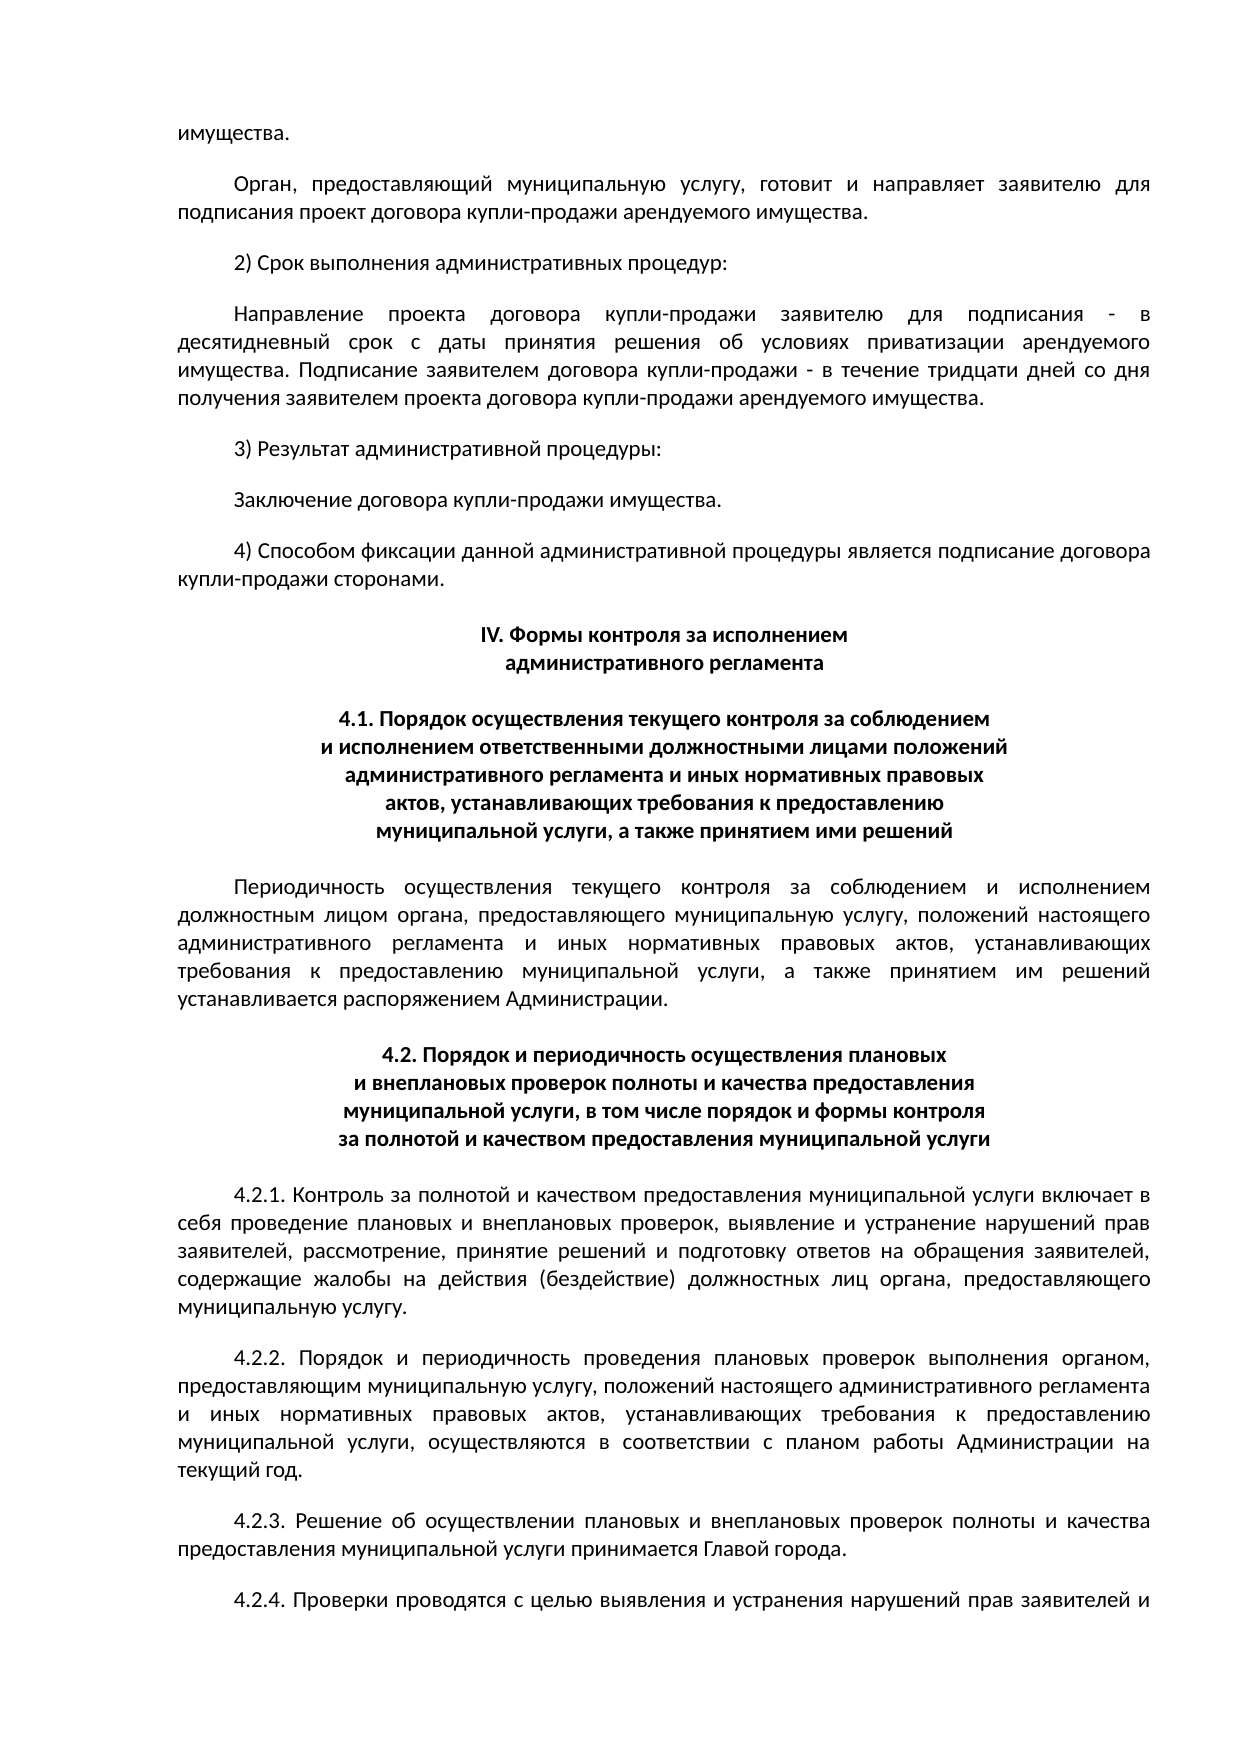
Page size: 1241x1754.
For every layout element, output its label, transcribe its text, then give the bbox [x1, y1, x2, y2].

title и исполнением ответственными должностными лицами положений [177, 732, 1152, 760]
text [177, 118, 1152, 146]
title за полнотой и качеством предоставления муниципальной услуги [177, 1124, 1152, 1152]
text 3) Результат административной процедуры: [177, 434, 1152, 462]
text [177, 1585, 1152, 1613]
text Заключение договора купли-продажи имущества. [177, 485, 1152, 513]
text 4.2.1. Контроль за полнотой и качеством предоставления муниципальной услуги включает в себя проведение плановых и внеплановых проверок, выявление и устранение нарушений прав заявителей, рассмотрение, принятие решений и подготовку ответов на обращения заявителей, содержащие жалобы на действия (бездействие) должностных лиц органа, предоставляющего муниципальную услугу. [177, 1180, 1152, 1320]
text 4.2.2. Порядок и периодичность проведения плановых проверок выполнения органом, предоставляющим муниципальную услугу, положений настоящего административного регламента и иных нормативных правовых актов, устанавливающих требования к предоставлению муниципальной услуги, осуществляются в соответствии с планом работы Администрации на текущий год. [177, 1343, 1152, 1483]
title 4.2. Порядок и периодичность осуществления плановых [177, 1040, 1152, 1068]
title муниципальной услуги, а также принятием ими решений [177, 816, 1152, 844]
text Орган, предоставляющий муниципальную услугу, готовит и направляет заявителю для подписания проект договора купли-продажи арендуемого имущества. [177, 169, 1152, 225]
text Периодичность осуществления текущего контроля за соблюдением и исполнением должностным лицом органа, предоставляющего муниципальную услугу, положений настоящего административного регламента и иных нормативных правовых актов, устанавливающих требования к предоставлению муниципальной услуги, а также принятием им решений устанавливается распоряжением Администрации. [177, 872, 1152, 1012]
title IV. Формы контроля за исполнением [177, 620, 1152, 648]
text Направление проекта договора купли-продажи заявителю для подписания - в десятидневный срок с даты принятия решения об условиях приватизации арендуемого имущества. Подписание заявителем договора купли-продажи - в течение тридцати дней со дня получения заявителем проекта договора купли-продажи арендуемого имущества. [177, 299, 1152, 411]
title административного регламента [177, 648, 1152, 676]
title 4.1. Порядок осуществления текущего контроля за соблюдением [177, 704, 1152, 732]
title муниципальной услуги, в том числе порядок и формы контроля [177, 1096, 1152, 1124]
title административного регламента и иных нормативных правовых [177, 760, 1152, 788]
text 4.2.3. Решение об осуществлении плановых и внеплановых проверок полноты и качества предоставления муниципальной услуги принимается Главой города. [177, 1506, 1152, 1562]
text 2) Срок выполнения административных процедур: [177, 248, 1152, 276]
text 4) Способом фиксации данной административной процедуры является подписание договора купли-продажи сторонами. [177, 536, 1152, 592]
title актов, устанавливающих требования к предоставлению [177, 788, 1152, 816]
title и внеплановых проверок полноты и качества предоставления [177, 1068, 1152, 1096]
